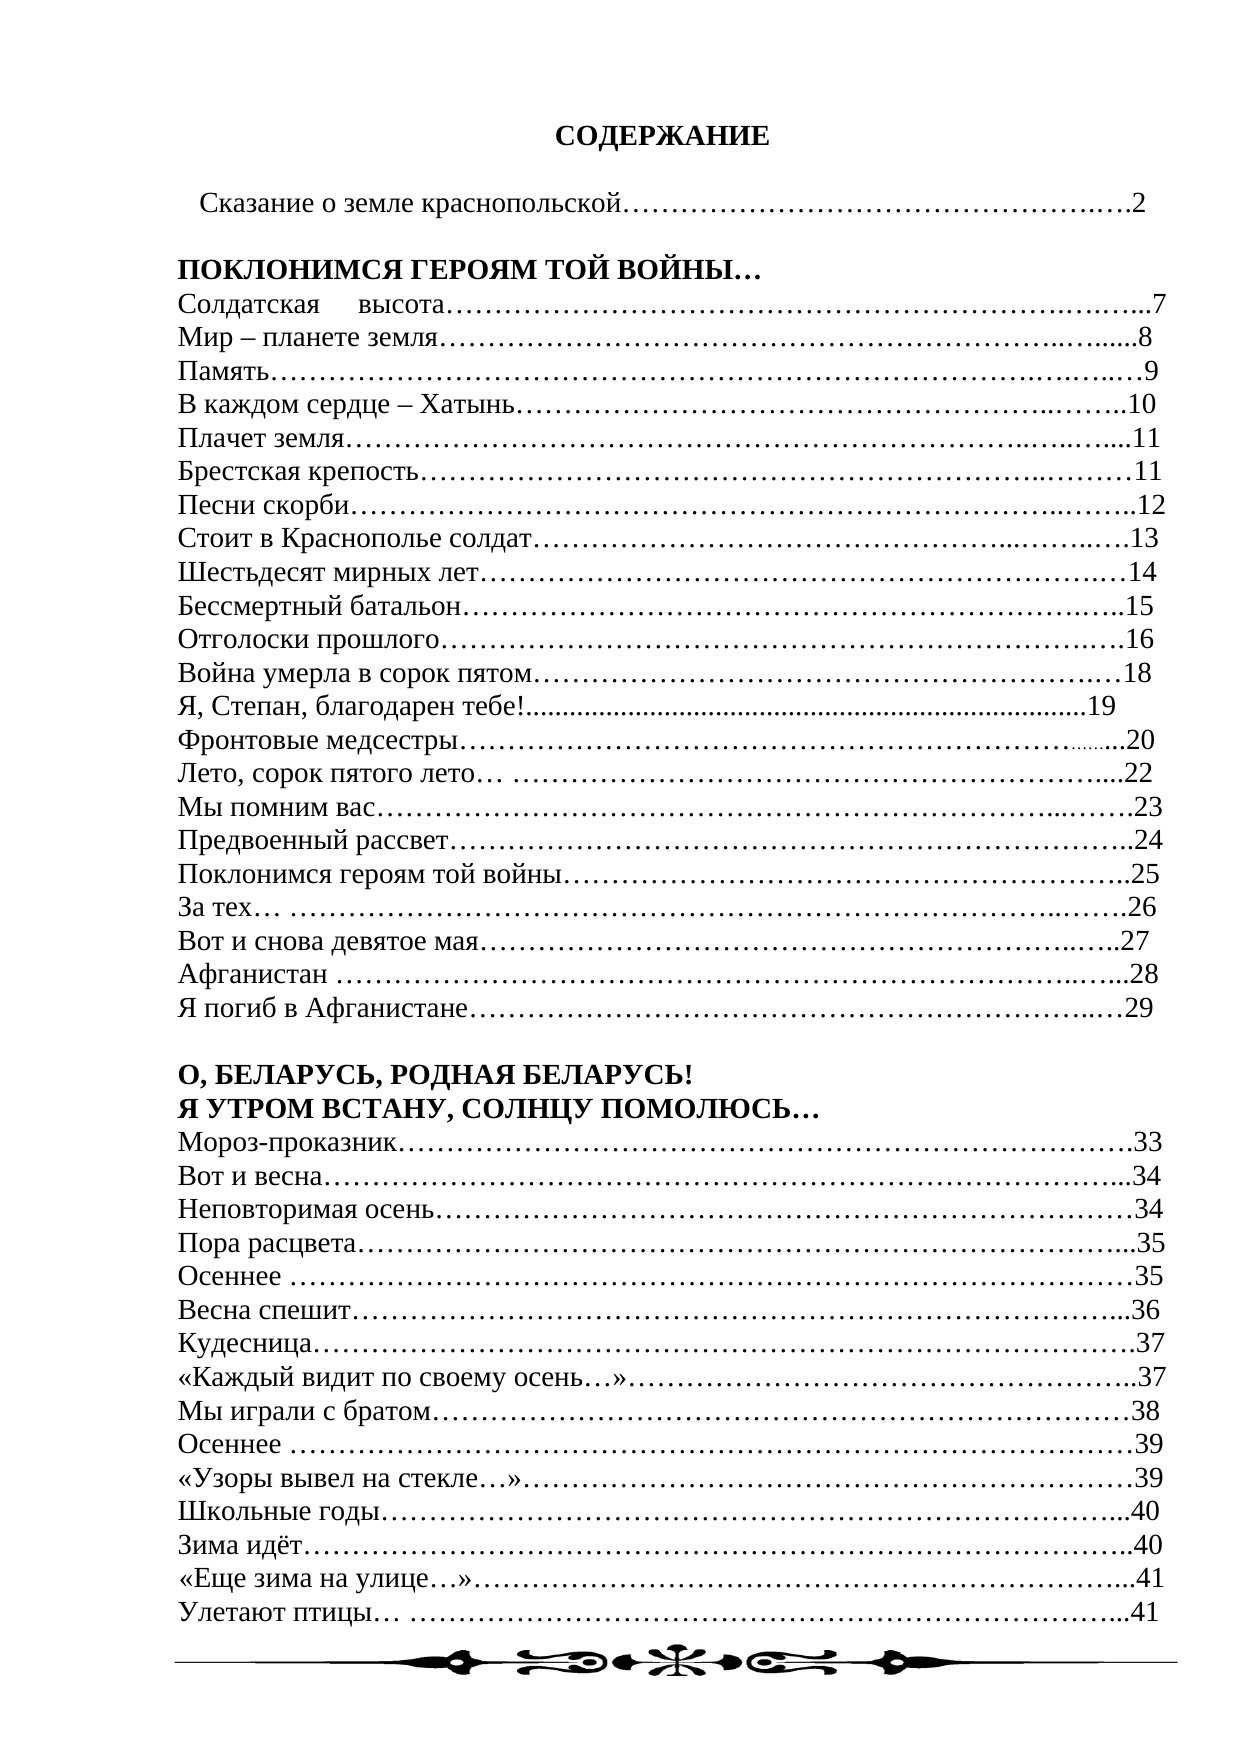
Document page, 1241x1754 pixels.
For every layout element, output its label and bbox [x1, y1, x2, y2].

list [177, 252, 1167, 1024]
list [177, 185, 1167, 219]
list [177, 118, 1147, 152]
picture [174, 1644, 1177, 1676]
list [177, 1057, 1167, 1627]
